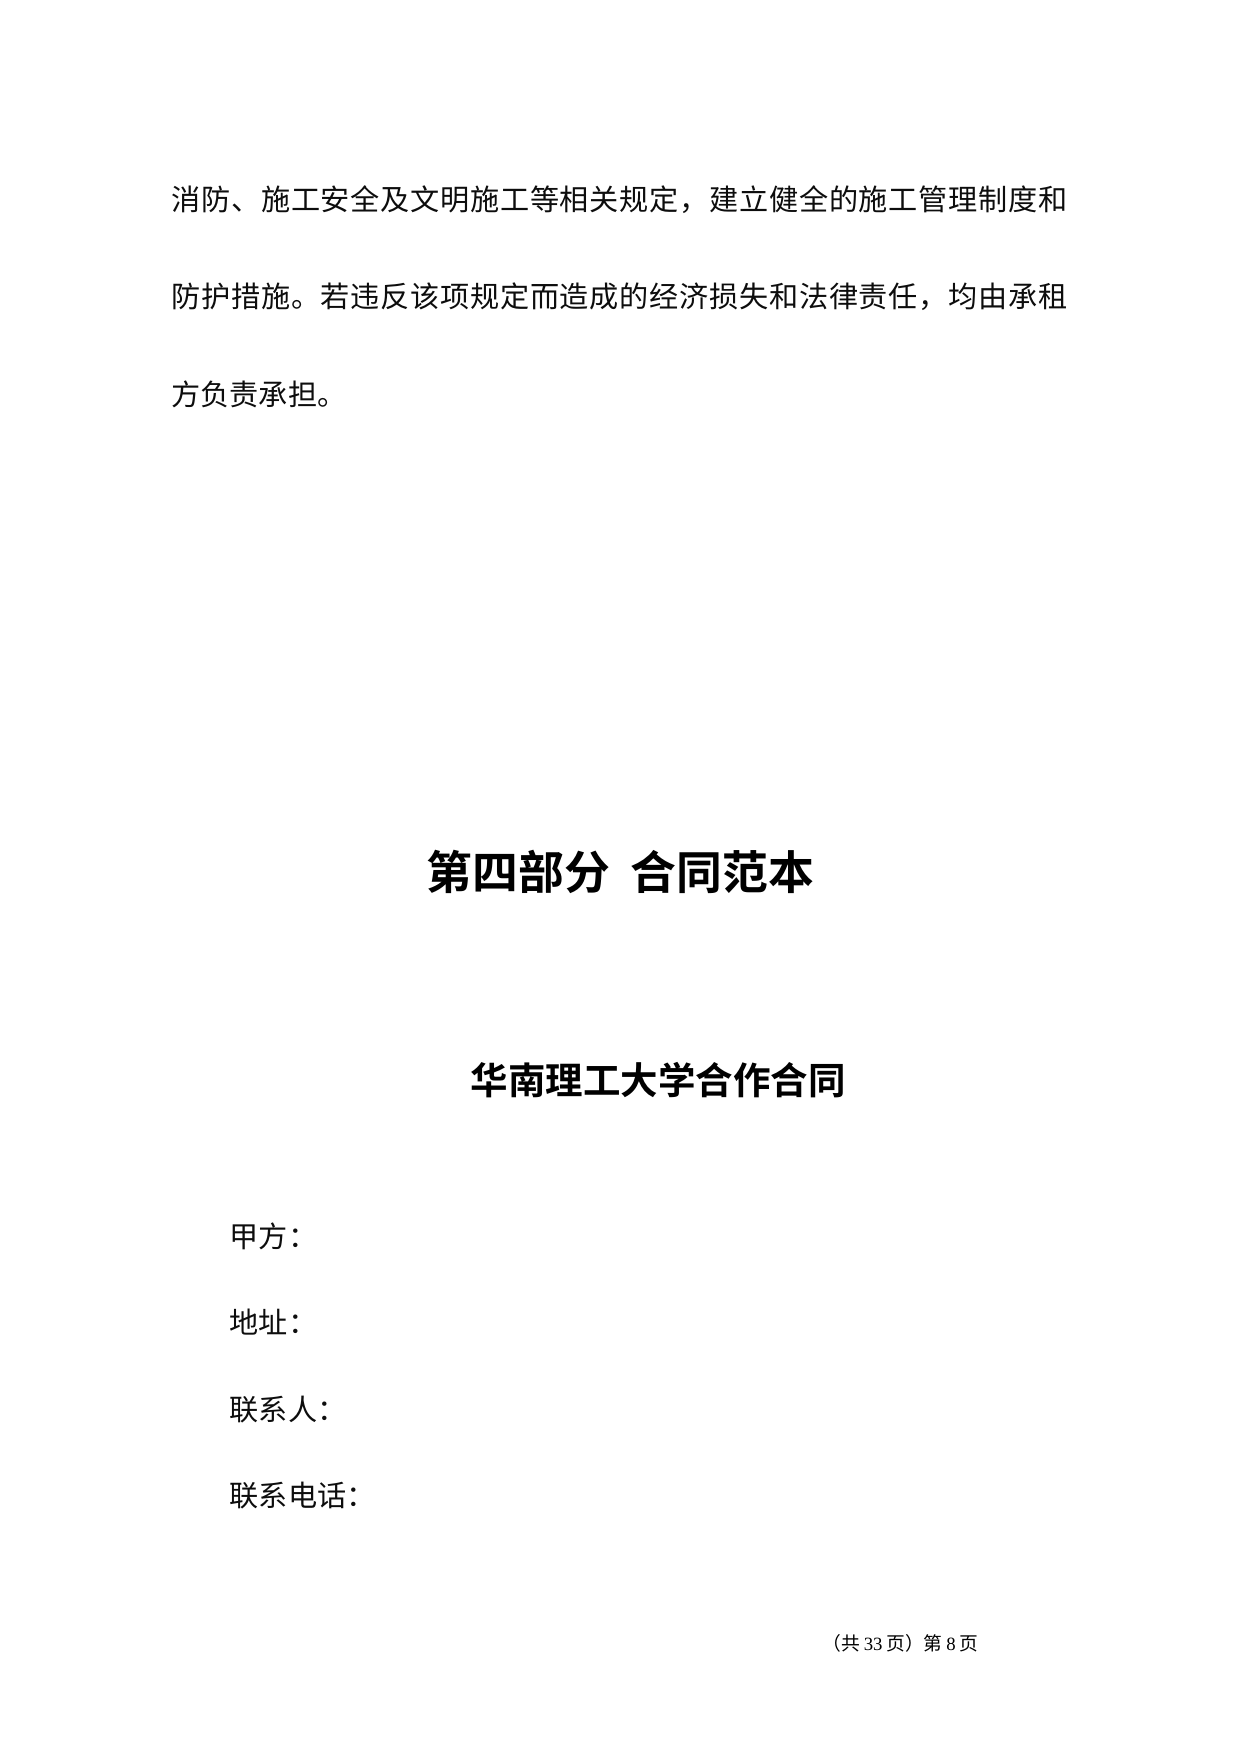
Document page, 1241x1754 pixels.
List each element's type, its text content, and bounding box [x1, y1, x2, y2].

text 联系人： [171, 1375, 1069, 1440]
text 联系电话： [171, 1461, 1069, 1526]
subtitle 第四部分 合同范本 [171, 821, 1069, 918]
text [171, 165, 1069, 425]
text 甲方： [171, 1202, 1069, 1267]
text 地址： [171, 1288, 1069, 1353]
text 华南理工大学合作合同 [171, 1045, 1069, 1110]
